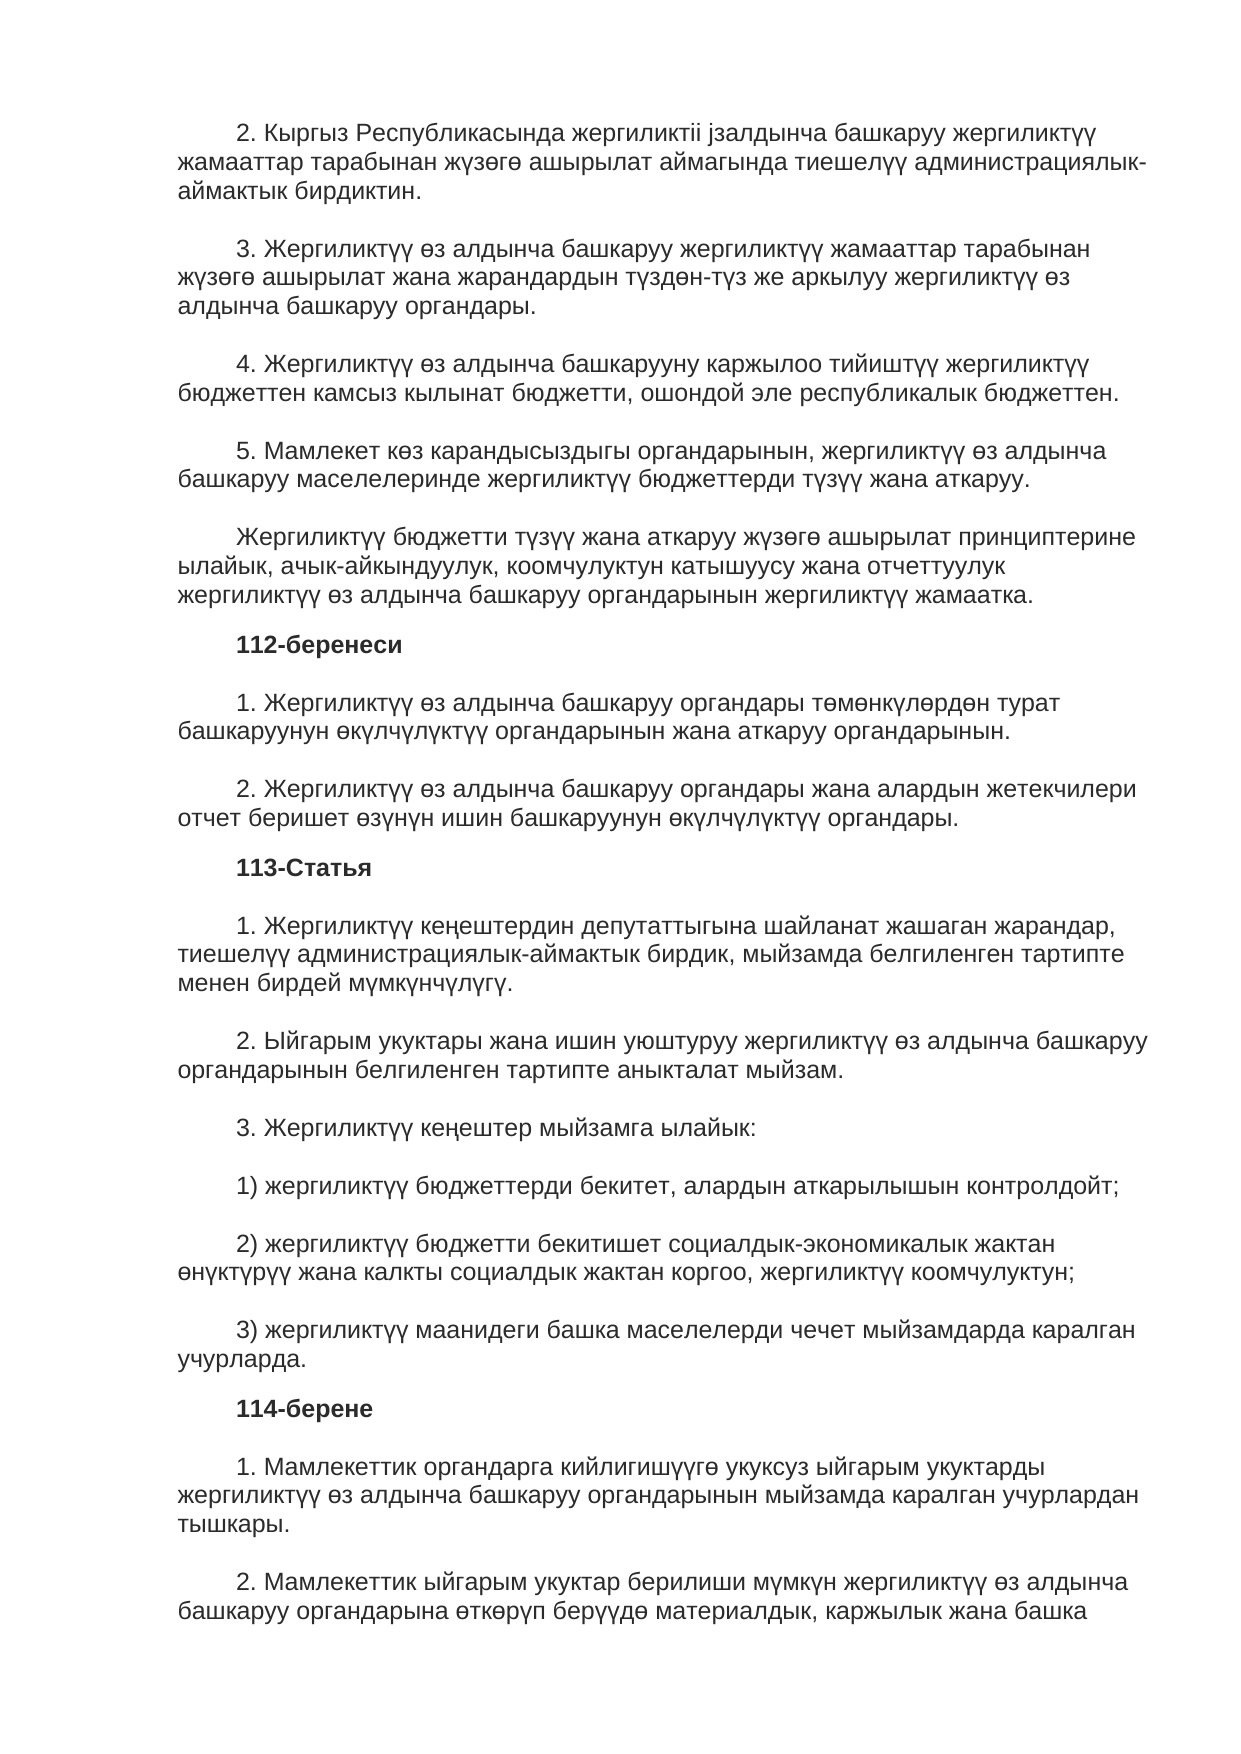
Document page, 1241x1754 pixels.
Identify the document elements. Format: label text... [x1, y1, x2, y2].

text 5. Мамлекет көз карандысыздыгы органдарынын, жергиликтүү өз алдынча башкаруу маселелеринде жергиликтүү бюджеттерди түзүү жана аткаруу. [177, 436, 1152, 493]
text 3) жергиликтүү маанидеги башка маселелерди чечет мыйзамдарда каралган учурларда. [177, 1315, 1152, 1373]
text 1. Мамлекеттик органдарга кийлигишүүгө укуксуз ыйгарым укуктарды жергиликтүү өз алдынча башкаруу органдарынын мыйзамда каралган учурлардан тышкары. [177, 1452, 1152, 1538]
text 1. Жергиликтүү өз алдынча башкаруу органдары төмөнкүлөрдөн турат башкаруунун өкүлчүлүктүү органдарынын жана аткаруу органдарынын. [177, 687, 1152, 745]
text 112-беренеси [177, 629, 1152, 658]
text 3. Жергиликтүү өз алдынча башкаруу жергиликтүү жамааттар тарабынан жүзөгө ашырылат жана жарандардын түздөн-түз же аркылуу жергиликтүү өз алдынча башкаруу органдары. [177, 233, 1152, 320]
text 3. Жергиликтүү кеңештер мыйзамга ылайык: [177, 1113, 1152, 1141]
text 1) жергиликтүү бюджеттерди бекитет, алардын аткарылышын контролдойт; [177, 1171, 1152, 1199]
text 2. Кыргыз Республикасында жергиликтіі јзалдынча башкаруу жергиликтүү жамааттар тарабынан жүзөгө ашырылат аймагында тиешелүү администрациялык-аймактык бирдиктин. [177, 118, 1152, 204]
text 2) жергиликтүү бюджетти бекитишет социалдык-экономикалык жактан өнүктүрүү жана калкты социалдык жактан коргоо, жергиликтүү коомчулуктун; [177, 1228, 1152, 1286]
text 2. Жергиликтүү өз алдынча башкаруу органдары жана алардын жетекчилери отчет беришет өзүнүн ишин башкаруунун өкүлчүлүктүү органдары. [177, 774, 1152, 832]
text 2. Ыйгарым укуктары жана ишин уюштуруу жергиликтүү өз алдынча башкаруу органдарынын белгиленген тартипте аныкталат мыйзам. [177, 1026, 1152, 1083]
text 1. Жергиликтүү кеңештердин депутаттыгына шайланат жашаган жарандар, тиешелүү администрациялык-аймактык бирдик, мыйзамда белгиленген тартипте менен бирдей мүмкүнчүлүгү. [177, 911, 1152, 997]
text 113-Статья [177, 853, 1152, 881]
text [177, 1567, 1152, 1624]
text Жергиликтүү бюджетти түзүү жана аткаруу жүзөгө ашырылат принциптерине ылайык, ачык-айкындуулук, коомчулуктун катышуусу жана отчеттуулук жергиликтүү өз алдынча башкаруу органдарынын жергиликтүү жамаатка. [177, 522, 1152, 608]
text 114-берене [177, 1394, 1152, 1422]
text 4. Жергиликтүү өз алдынча башкарууну каржылоо тийиштүү жергиликтүү бюджеттен камсыз кылынат бюджетти, ошондой эле республикалык бюджеттен. [177, 349, 1152, 406]
